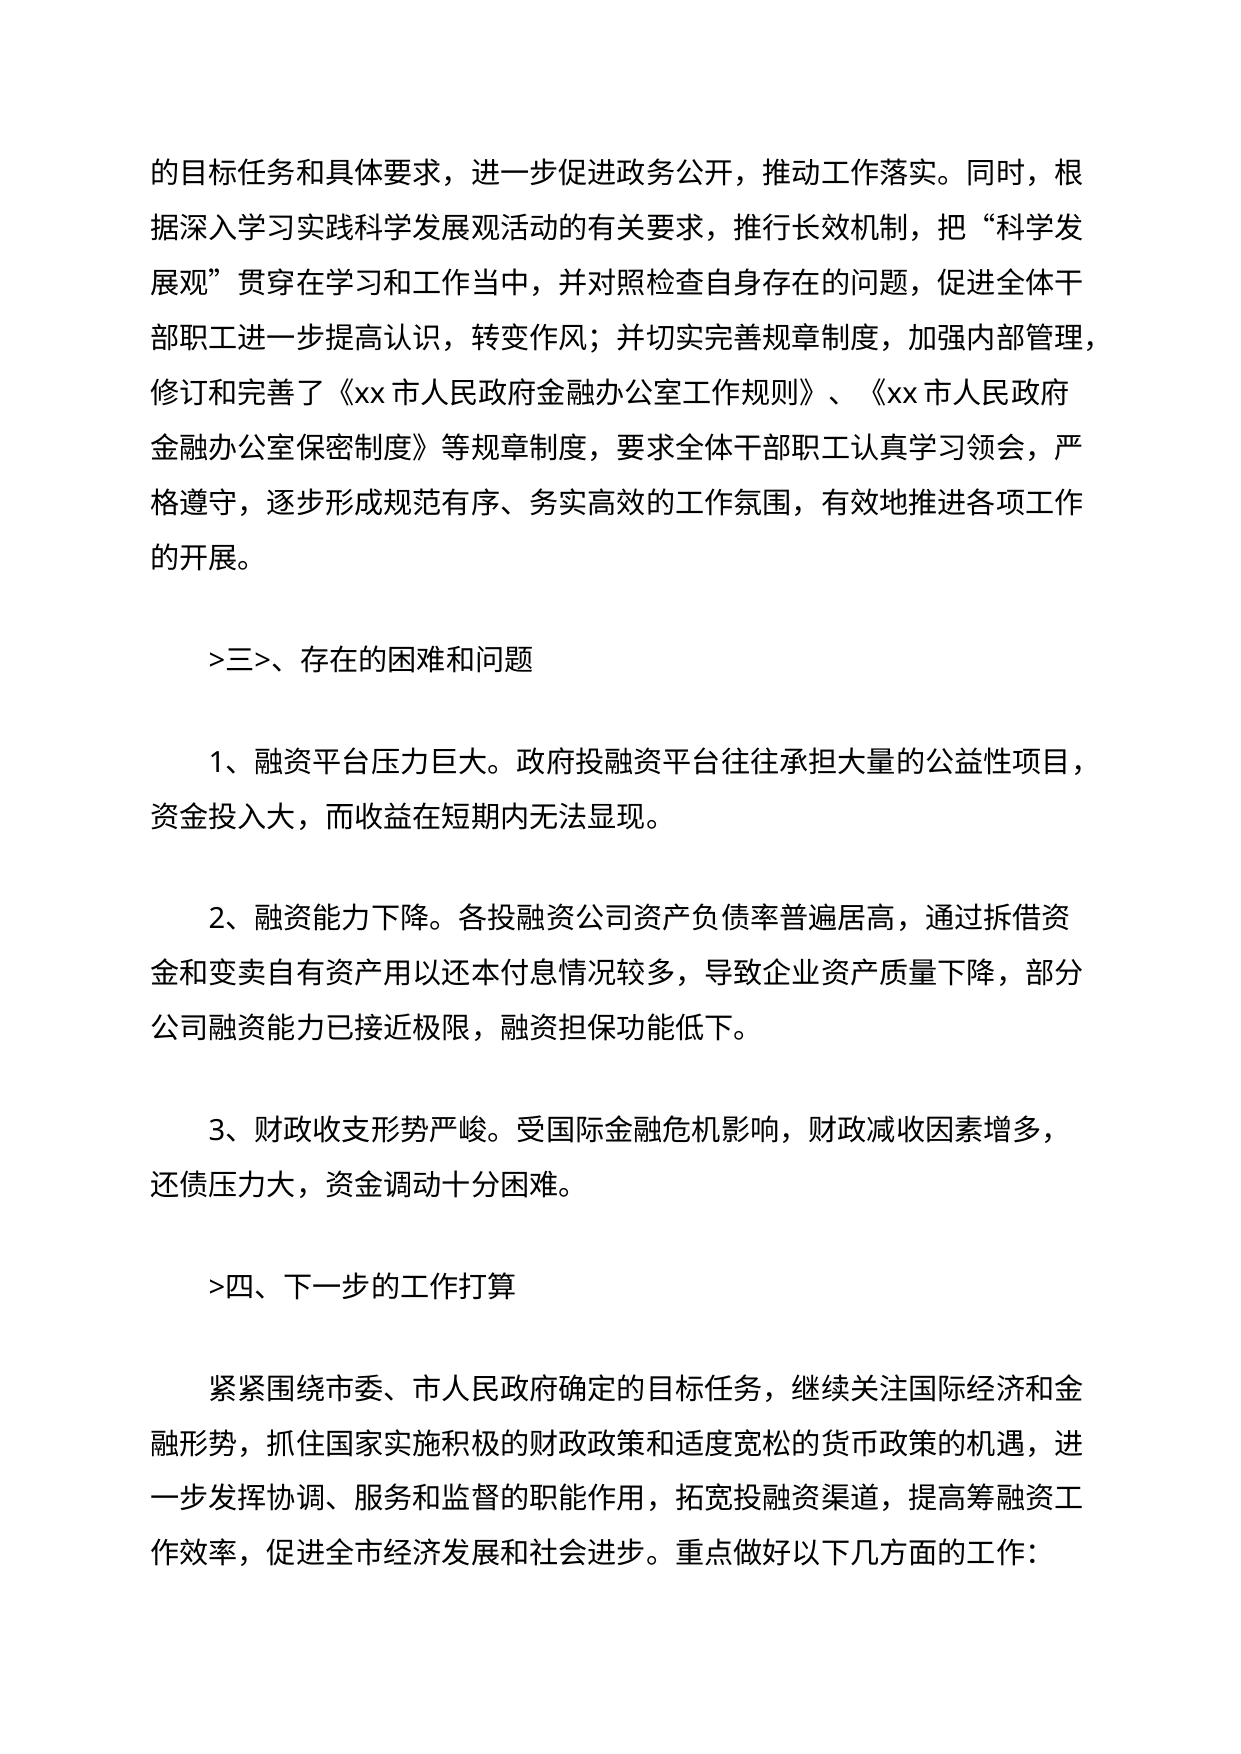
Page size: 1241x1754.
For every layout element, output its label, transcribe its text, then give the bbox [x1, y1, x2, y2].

text 紧紧围绕市委、市人民政府确定的目标任务，继续关注国际经济和金融形势，抓住国家实施积极的财政政策和适度宽松的货币政策的机遇，进一步发挥协调、服务和监督的职能作用，拓宽投融资渠道，提高筹融资工作效率，促进全市经济发展和社会进步。重点做好以下几方面的工作： [150, 1365, 1090, 1572]
text >四、下一步的工作打算 [150, 1263, 1090, 1306]
text 1、融资平台压力巨大。政府投融资平台往往承担大量的公益性项目，资金投入大，而收益在短期内无法显现。 [150, 738, 1090, 835]
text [150, 150, 1090, 577]
text 3、财政收支形势严峻。受国际金融危机影响，财政减收因素增多，还债压力大，资金调动十分困难。 [150, 1107, 1090, 1204]
text 2、融资能力下降。各投融资公司资产负债率普遍居高，通过拆借资金和变卖自有资产用以还本付息情况较多，导致企业资产质量下降，部分公司融资能力已接近极限，融资担保功能低下。 [150, 895, 1090, 1047]
text >三>、存在的困难和问题 [150, 636, 1090, 678]
